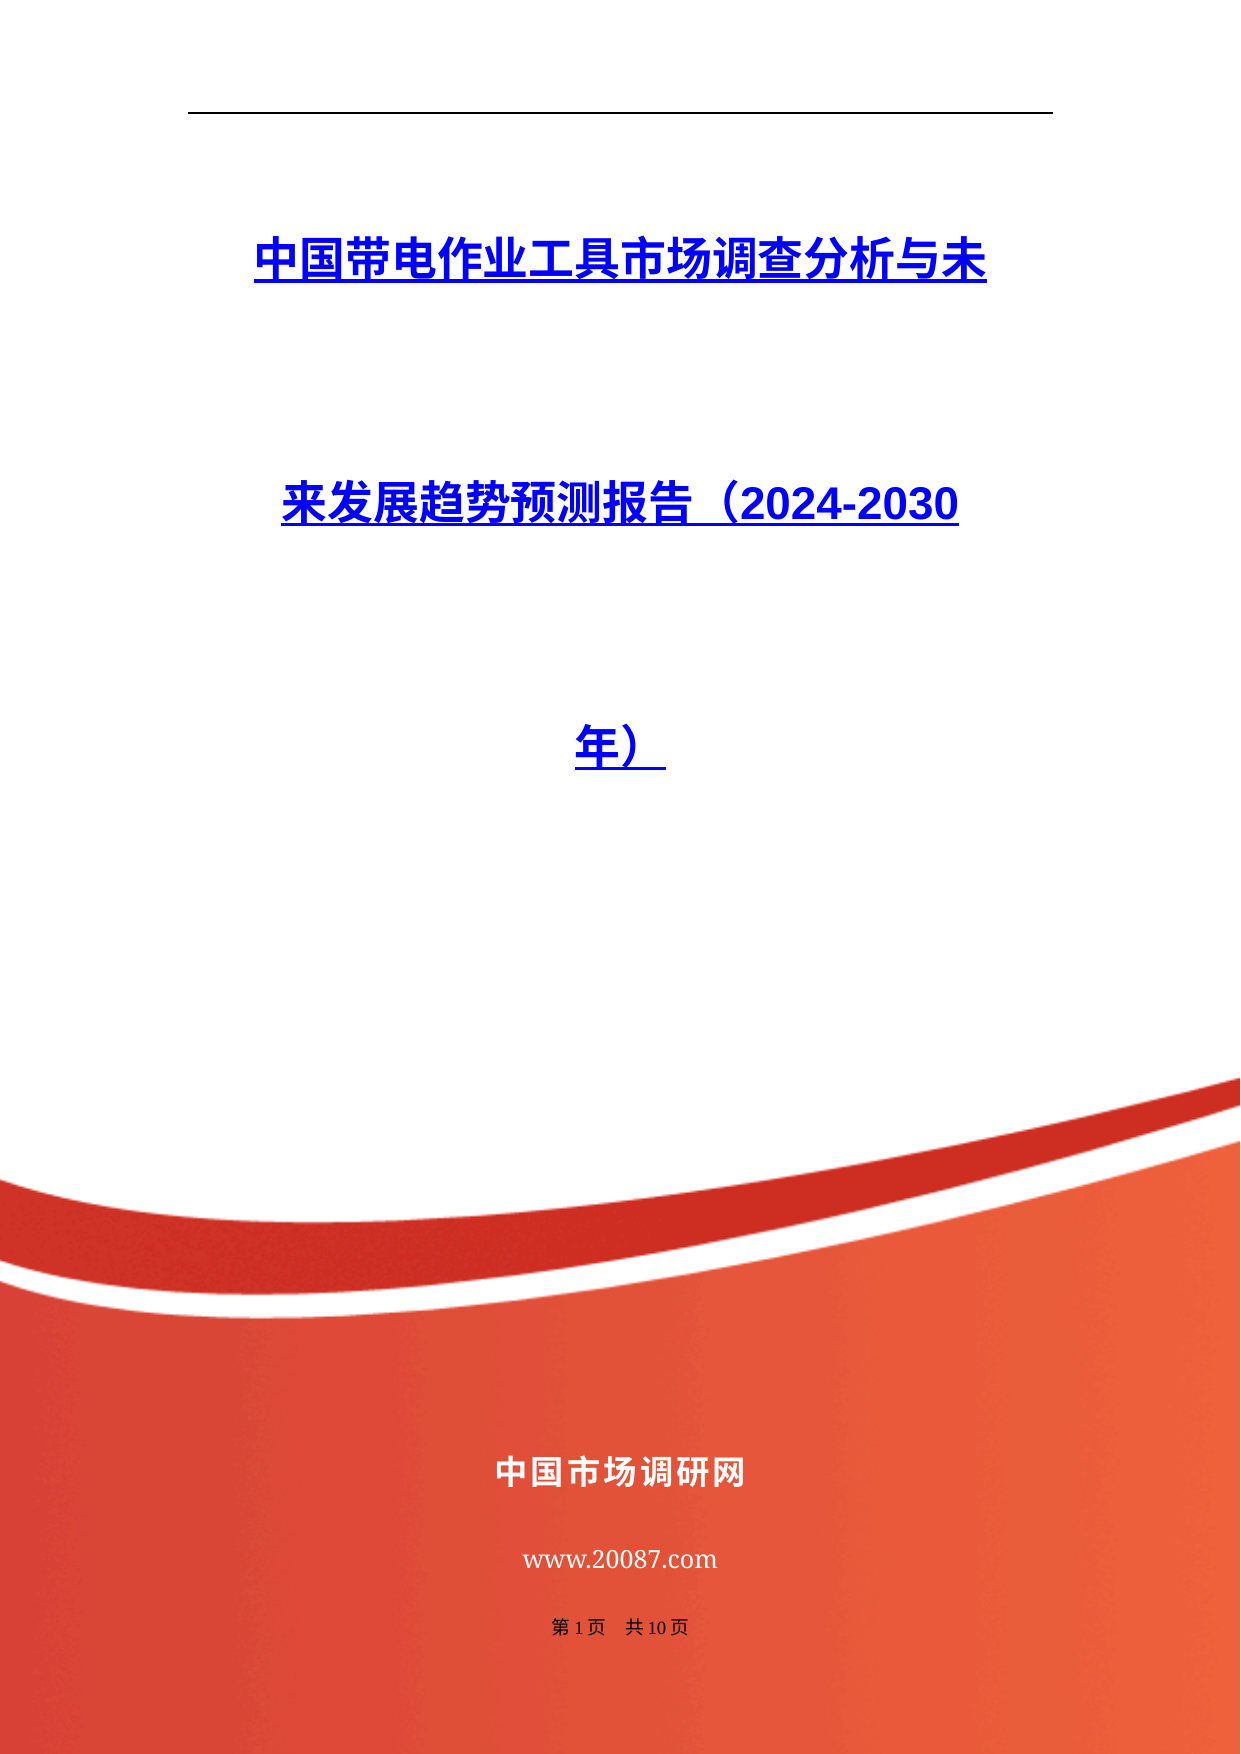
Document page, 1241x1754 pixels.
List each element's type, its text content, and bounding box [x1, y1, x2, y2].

text www.20087.com [187, 1526, 1053, 1591]
subtitle 中国市场调研网 [187, 1437, 1053, 1502]
picture [0, 1006, 1241, 1754]
table_header 中国带电作业工具市场调查分析与未来发展趋势预测报告（2024-2030年） [188, 207, 1053, 871]
